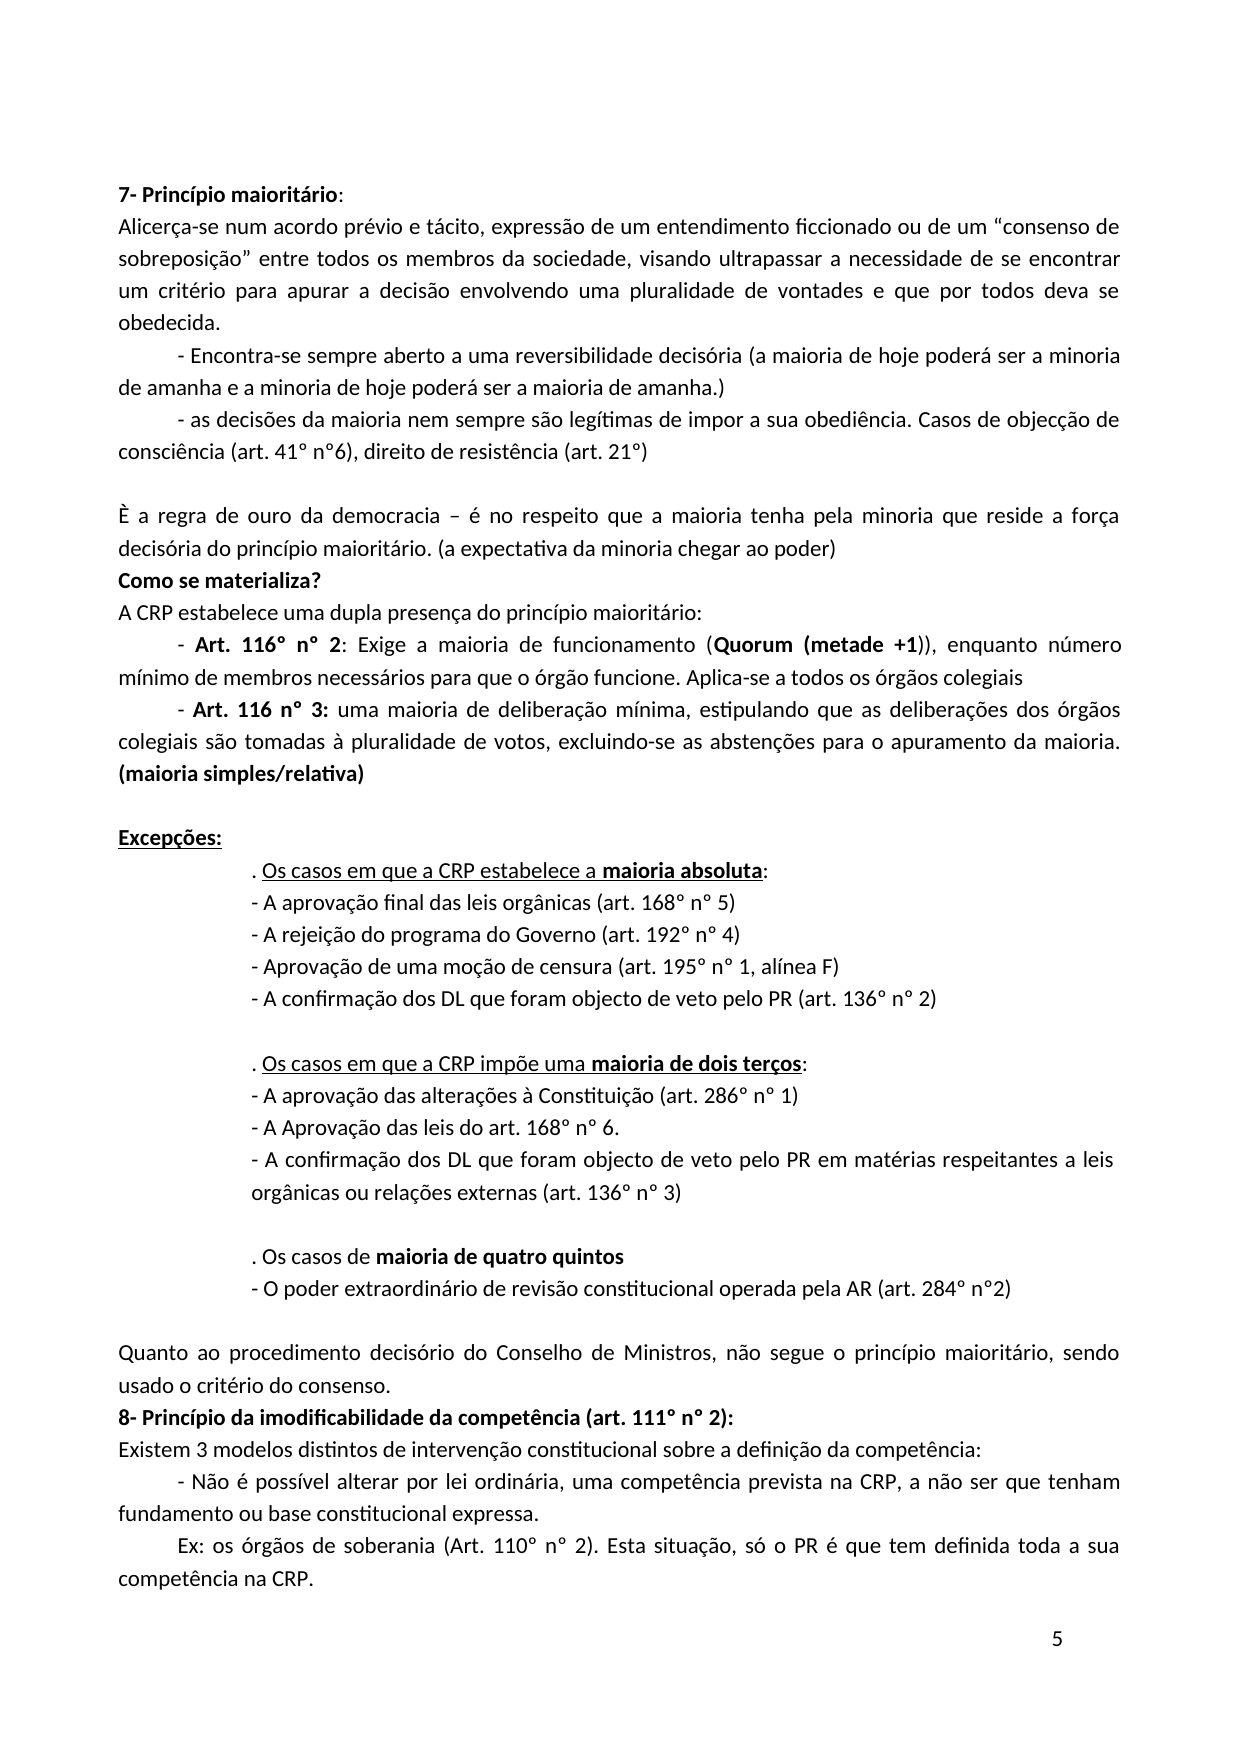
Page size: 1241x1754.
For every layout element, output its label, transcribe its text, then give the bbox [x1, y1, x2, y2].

text È a regra de ouro da democracia – é no respeito que a maioria tenha pela minoria que reside a força decisória do princípio maioritário. (a expectativa da minoria chegar ao poder) [118, 502, 1122, 562]
text 8- Princípio da imodificabilidade da competência (art. 111º nº 2): [118, 1403, 1122, 1431]
text Como se materializa? [118, 566, 1122, 594]
text . Os casos em que a CRP estabelece a maioria absoluta: [118, 856, 1122, 884]
text - Art. 116 nº 3: uma maioria de deliberação mínima, estipulando que as deliberações dos órgãos colegiais são tomadas à pluralidade de votos, excluindo-se as abstenções para o apuramento da maioria. (maioria simples/relativa) [118, 695, 1122, 787]
text - Encontra-se sempre aberto a uma reversibilidade decisória (a maioria de hoje poderá ser a minoria de amanha e a minoria de hoje poderá ser a maioria de amanha.) [118, 341, 1122, 401]
text 7- Princípio maioritário: [118, 180, 1122, 208]
text - Aprovação de uma moção de censura (art. 195º nº 1, alínea F) [118, 952, 1122, 980]
text Alicerça-se num acordo prévio e tácito, expressão de um entendimento ficcionado ou de um “consenso de sobreposição” entre todos os membros da sociedade, visando ultrapassar a necessidade de se encontrar um critério para apurar a decisão envolvendo uma pluralidade de vontades e que por todos deva se obedecida. [118, 212, 1122, 337]
text Existem 3 modelos distintos de intervenção constitucional sobre a definição da competência: [118, 1435, 1122, 1463]
text Quanto ao procedimento decisório do Conselho de Ministros, não segue o princípio maioritário, sendo usado o critério do consenso. [118, 1338, 1122, 1399]
text - A rejeição do programa do Governo (art. 192º nº 4) [118, 920, 1122, 948]
text . Os casos em que a CRP impõe uma maioria de dois terços: [118, 1049, 1122, 1077]
text - as decisões da maioria nem sempre são legítimas de impor a sua obediência. Casos de objecção de consciência (art. 41º nº6), direito de resistência (art. 21º) [118, 405, 1122, 465]
text Excepções: [118, 823, 1122, 852]
text A CRP estabelece uma dupla presença do princípio maioritário: [118, 598, 1122, 626]
text - A confirmação dos DL que foram objecto de veto pelo PR (art. 136º nº 2) [118, 984, 1122, 1012]
text - Não é possível alterar por lei ordinária, uma competência prevista na CRP, a não ser que tenham fundamento ou base constitucional expressa. [118, 1467, 1122, 1527]
text - A confirmação dos DL que foram objecto de veto pelo PR em matérias respeitantes a leis orgânicas ou relações externas (art. 136º nº 3) [118, 1145, 1122, 1206]
text Ex: os órgãos de soberania (Art. 110º nº 2). Esta situação, só o PR é que tem definida toda a sua competência na CRP. [118, 1532, 1122, 1592]
text . Os casos de maioria de quatro quintos [118, 1242, 1122, 1270]
text - O poder extraordinário de revisão constitucional operada pela AR (art. 284º nº2) [118, 1274, 1122, 1302]
text - A aprovação final das leis orgânicas (art. 168º nº 5) [118, 888, 1122, 916]
text - A Aprovação das leis do art. 168º nº 6. [118, 1113, 1122, 1141]
text - A aprovação das alterações à Constituição (art. 286º nº 1) [118, 1081, 1122, 1109]
text - Art. 116º nº 2: Exige a maioria de funcionamento (Quorum (metade +1)), enquanto número mínimo de membros necessários para que o órgão funcione. Aplica-se a todos os órgãos colegiais [118, 630, 1122, 691]
